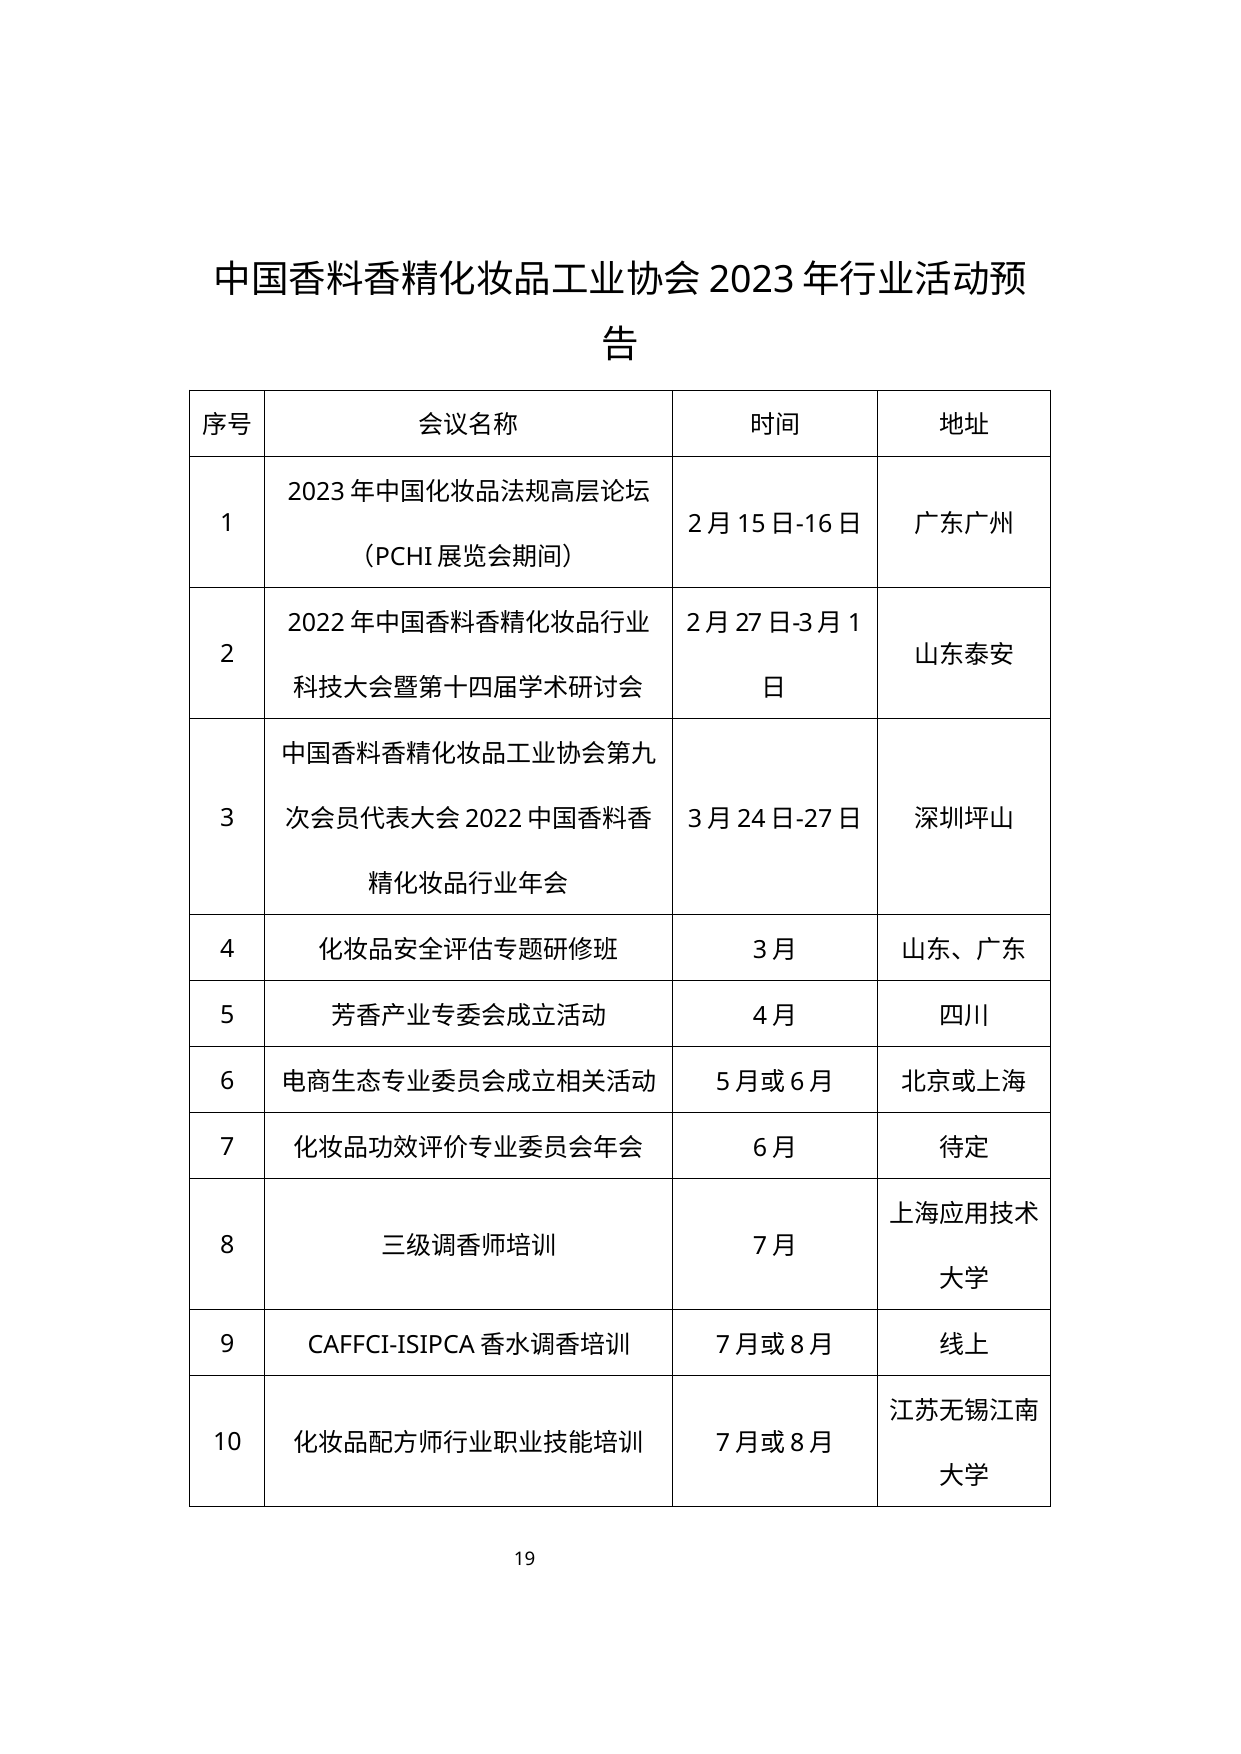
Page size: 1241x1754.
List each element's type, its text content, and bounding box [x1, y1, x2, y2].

table_cell 6月 [673, 1113, 877, 1178]
table_cell 3 [190, 719, 264, 914]
table_cell 北京或上海 [878, 1047, 1050, 1112]
table_cell 7月或8月 [673, 1376, 877, 1506]
table_cell 中国香料香精化妆品工业协会第九次会员代表大会2022中国香料香精化妆品行业年会 [265, 719, 672, 914]
table_cell 上海应用技术大学 [878, 1179, 1050, 1309]
table_cell 4 [190, 915, 264, 980]
table_header 序号 [190, 391, 264, 456]
table_cell 7月或8月 [673, 1310, 877, 1375]
table_cell 3月24日-27日 [673, 719, 877, 914]
table_header 会议名称 [265, 391, 672, 456]
table_cell 2022年中国香料香精化妆品行业科技大会暨第十四届学术研讨会 [265, 588, 672, 718]
table_cell 深圳坪山 [878, 719, 1050, 914]
table_cell 2月27日-3月1日 [673, 588, 877, 718]
table_cell 5 [190, 981, 264, 1046]
table_cell 6 [190, 1047, 264, 1112]
table_cell 9 [190, 1310, 264, 1375]
table_cell 7 [190, 1113, 264, 1178]
table_cell 4月 [673, 981, 877, 1046]
table_cell 三级调香师培训 [265, 1179, 672, 1309]
table_cell 化妆品配方师行业职业技能培训 [265, 1376, 672, 1506]
table_cell 2023年中国化妆品法规高层论坛（PCHI展览会期间） [265, 457, 672, 587]
table_header 地址 [878, 391, 1050, 456]
table_cell 江苏无锡江南大学 [878, 1376, 1050, 1506]
table_cell 电商生态专业委员会成立相关活动 [265, 1047, 672, 1112]
table_cell 线上 [878, 1310, 1050, 1375]
table_cell 芳香产业专委会成立活动 [265, 981, 672, 1046]
table_cell 2 [190, 588, 264, 718]
table_cell 2月15日-16日 [673, 457, 877, 587]
table_cell 化妆品安全评估专题研修班 [265, 915, 672, 980]
table_cell 8 [190, 1179, 264, 1309]
text 中国香料香精化妆品工业协会2023年行业活动预告 [201, 243, 1039, 373]
table_cell 10 [190, 1376, 264, 1506]
table_cell 7月 [673, 1179, 877, 1309]
table_cell 广东广州 [878, 457, 1050, 587]
table_cell CAFFCI-ISIPCA香水调香培训 [265, 1310, 672, 1375]
table_cell 3月 [673, 915, 877, 980]
table_cell 1 [190, 457, 264, 587]
table_header 时间 [673, 391, 877, 456]
table_cell 5月或6月 [673, 1047, 877, 1112]
table_cell 四川 [878, 981, 1050, 1046]
table_cell 山东泰安 [878, 588, 1050, 718]
table_cell 化妆品功效评价专业委员会年会 [265, 1113, 672, 1178]
table_cell 待定 [878, 1113, 1050, 1178]
table_cell 山东、广东 [878, 915, 1050, 980]
